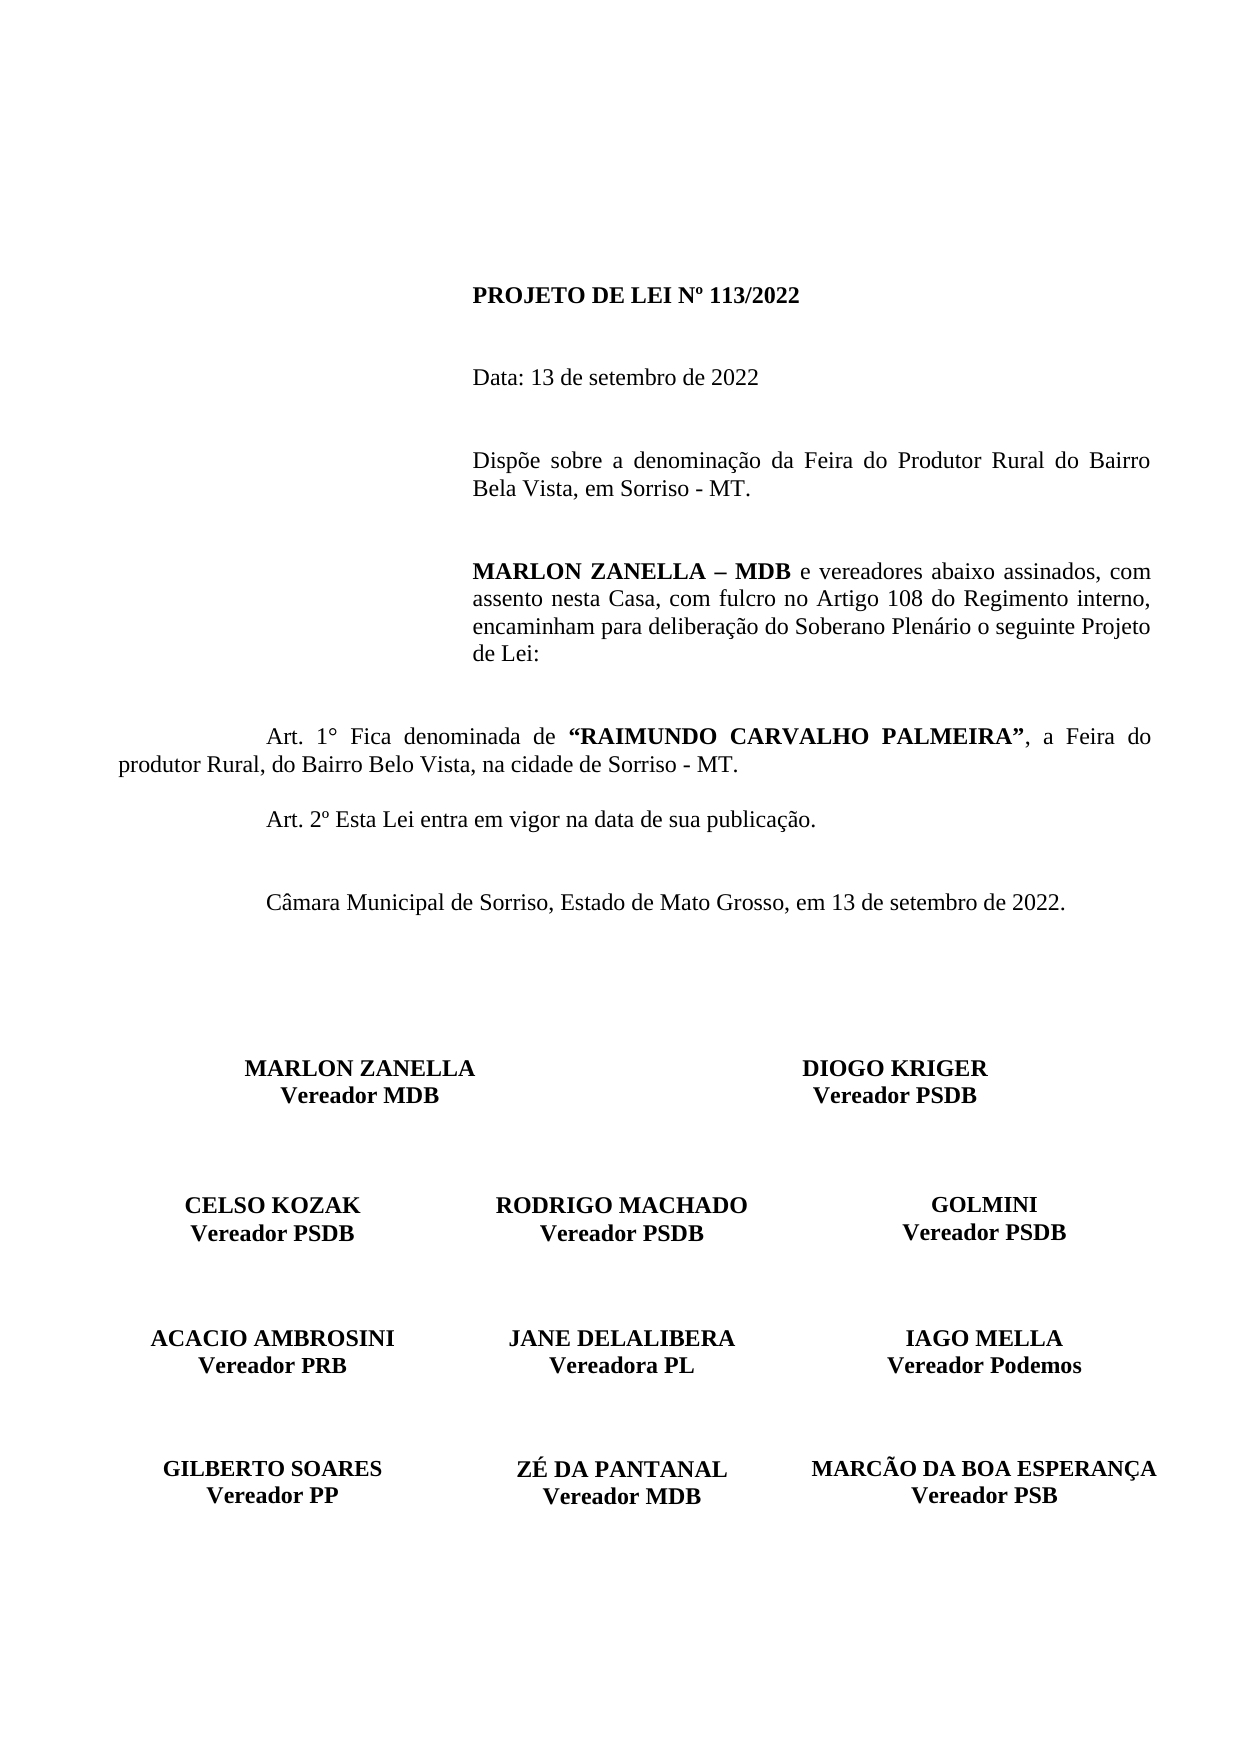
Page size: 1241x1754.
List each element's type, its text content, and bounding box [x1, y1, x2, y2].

table_cell ZÉ DA PANTANAL Vereador MDB [447, 1455, 796, 1537]
text Câmara Municipal de Sorriso, Estado de Mato Grosso, em 13 de setembro de 2022. [118, 888, 1152, 916]
table_cell MARCÃO DA BOA ESPERANÇA Vereador PSB [796, 1455, 1172, 1537]
table_cell IAGO MELLA Vereador Podemos [796, 1324, 1172, 1455]
text Dispõe sobre a denominação da Feira do Produtor Rural do Bairro Bela Vista, em Sorriso - MT. [472, 446, 1152, 501]
text PROJETO DE LEI Nº 113/2022 [472, 281, 1152, 308]
table_header MARLON ZANELLA Vereador MDB [98, 1054, 622, 1192]
table_cell RODRIGO MACHADO Vereador PSDB [447, 1192, 796, 1324]
table_cell CELSO KOZAK Vereador PSDB [98, 1192, 447, 1324]
text Art. 1° Fica denominada de “RAIMUNDO CARVALHO PALMEIRA”, a Feira do produtor Rural, do Bairro Belo Vista, na cidade de Sorriso - MT. [118, 722, 1152, 777]
table_cell ACACIO AMBROSINI Vereador PRB [98, 1324, 447, 1455]
table_cell GILBERTO SOARES Vereador PP [98, 1455, 447, 1537]
text Data: 13 de setembro de 2022 [472, 363, 1152, 391]
text MARLON ZANELLA – MDB e vereadores abaixo assinados, com assento nesta Casa, com fulcro no Artigo 108 do Regimento interno, encaminham para deliberação do Soberano Plenário o seguinte Projeto de Lei: [472, 557, 1152, 667]
text Art. 2º Esta Lei entra em vigor na data de sua publicação. [118, 805, 1152, 833]
table_cell JANE DELALIBERA Vereadora PL [447, 1324, 796, 1455]
table_header DIOGO KRIGER Vereador PSDB [622, 1054, 1168, 1192]
table_cell GOLMINI Vereador PSDB [796, 1192, 1172, 1324]
